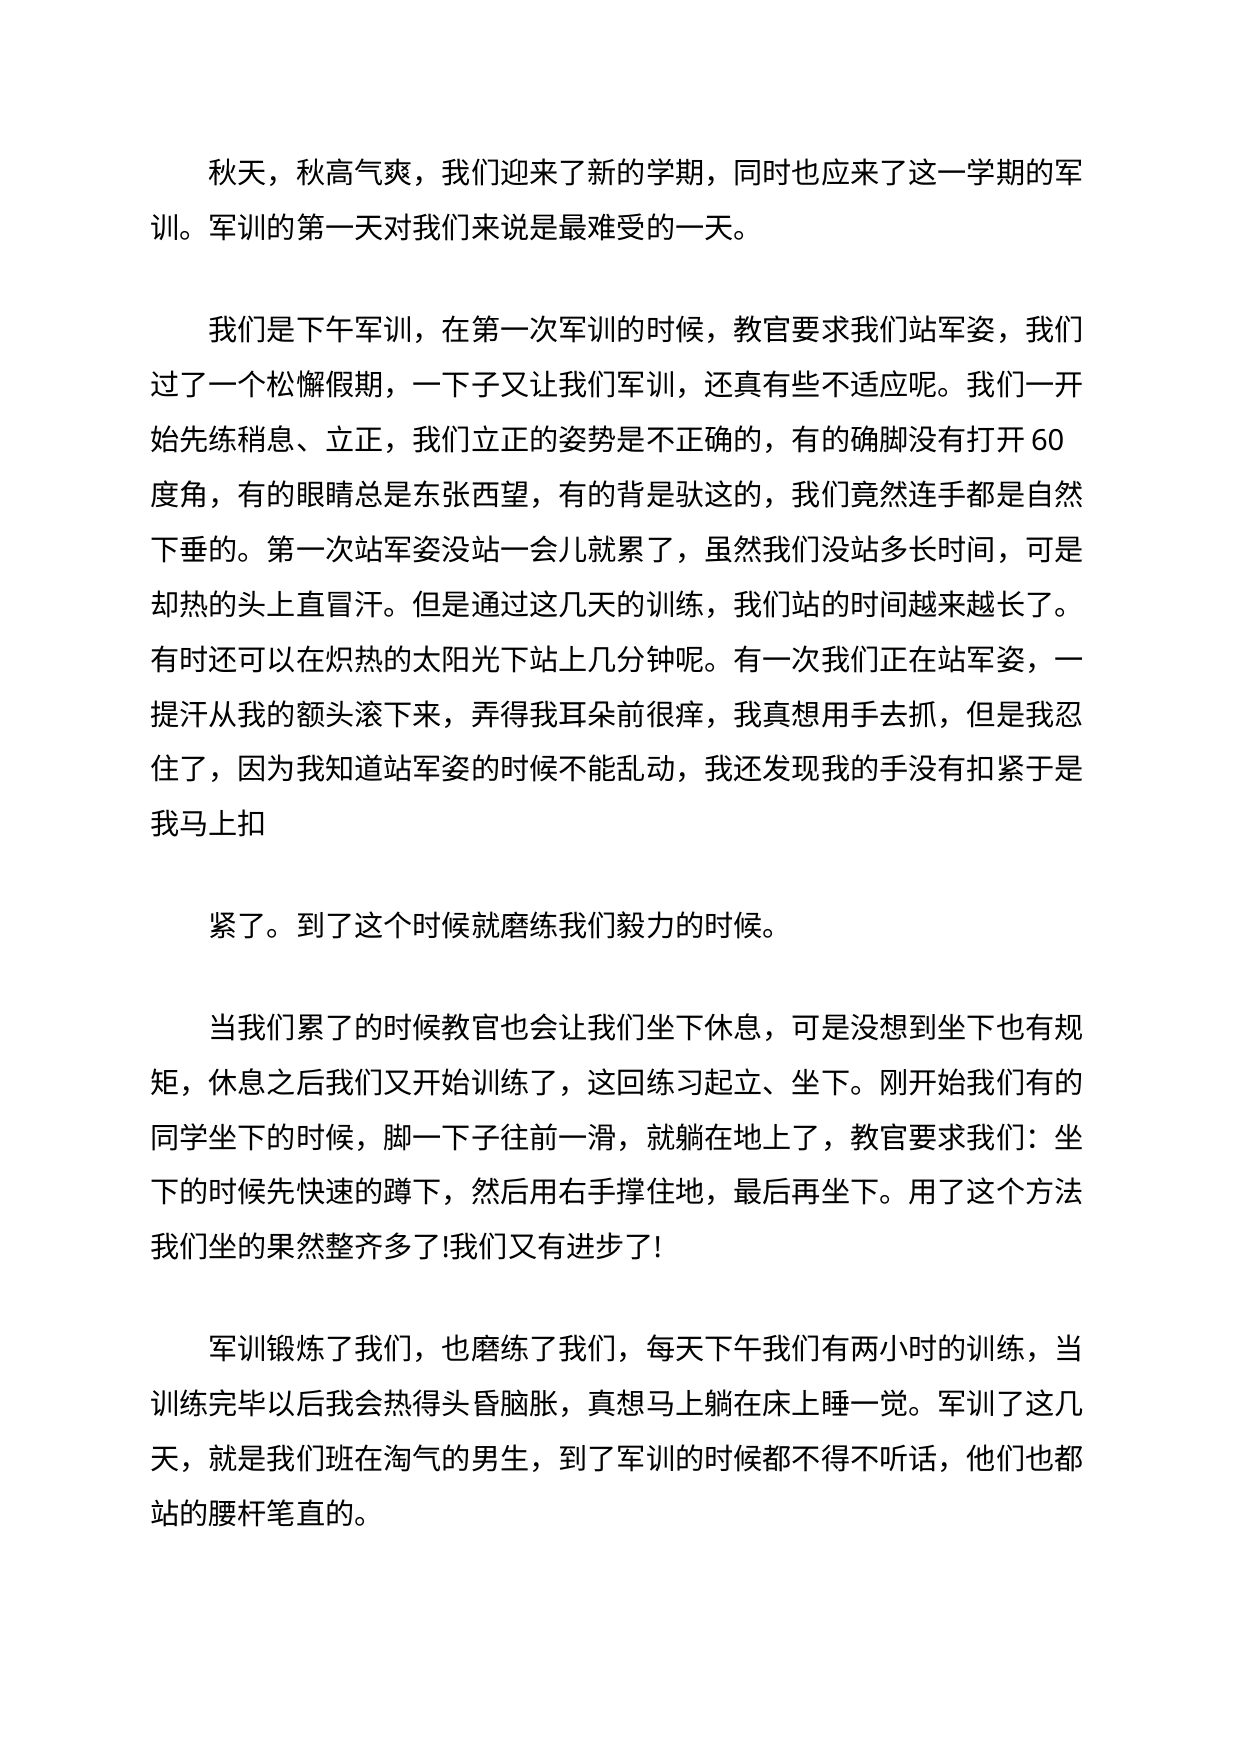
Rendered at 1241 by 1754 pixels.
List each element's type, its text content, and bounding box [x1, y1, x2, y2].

text 紧了。到了这个时候就磨练我们毅力的时候。 [150, 903, 1090, 945]
text 军训锻炼了我们，也磨练了我们，每天下午我们有两小时的训练，当训练完毕以后我会热得头昏脑胀，真想马上躺在床上睡一觉。军训了这几天，就是我们班在淘气的男生，到了军训的时候都不得不听话，他们也都站的腰杆笔直的。 [150, 1326, 1090, 1533]
text 秋天，秋高气爽，我们迎来了新的学期，同时也应来了这一学期的军训。军训的第一天对我们来说是最难受的一天。 [150, 150, 1090, 247]
text 我们是下午军训，在第一次军训的时候，教官要求我们站军姿，我们过了一个松懈假期，一下子又让我们军训，还真有些不适应呢。我们一开始先练稍息、立正，我们立正的姿势是不正确的，有的确脚没有打开60度角，有的眼睛总是东张西望，有的背是驮这的，我们竟然连手都是自然下垂的。第一次站军姿没站一会儿就累了，虽然我们没站多长时间，可是却热的头上直冒汗。但是通过这几天的训练，我们站的时间越来越长了。有时还可以在炽热的太阳光下站上几分钟呢。有一次我们正在站军姿，一提汗从我的额头滚下来，弄得我耳朵前很痒，我真想用手去抓，但是我忍住了，因为我知道站军姿的时候不能乱动，我还发现我的手没有扣紧于是我马上扣 [150, 307, 1090, 843]
text 当我们累了的时候教官也会让我们坐下休息，可是没想到坐下也有规矩，休息之后我们又开始训练了，这回练习起立、坐下。刚开始我们有的同学坐下的时候，脚一下子往前一滑，就躺在地上了，教官要求我们：坐下的时候先快速的蹲下，然后用右手撑住地，最后再坐下。用了这个方法我们坐的果然整齐多了!我们又有进步了! [150, 1004, 1090, 1266]
